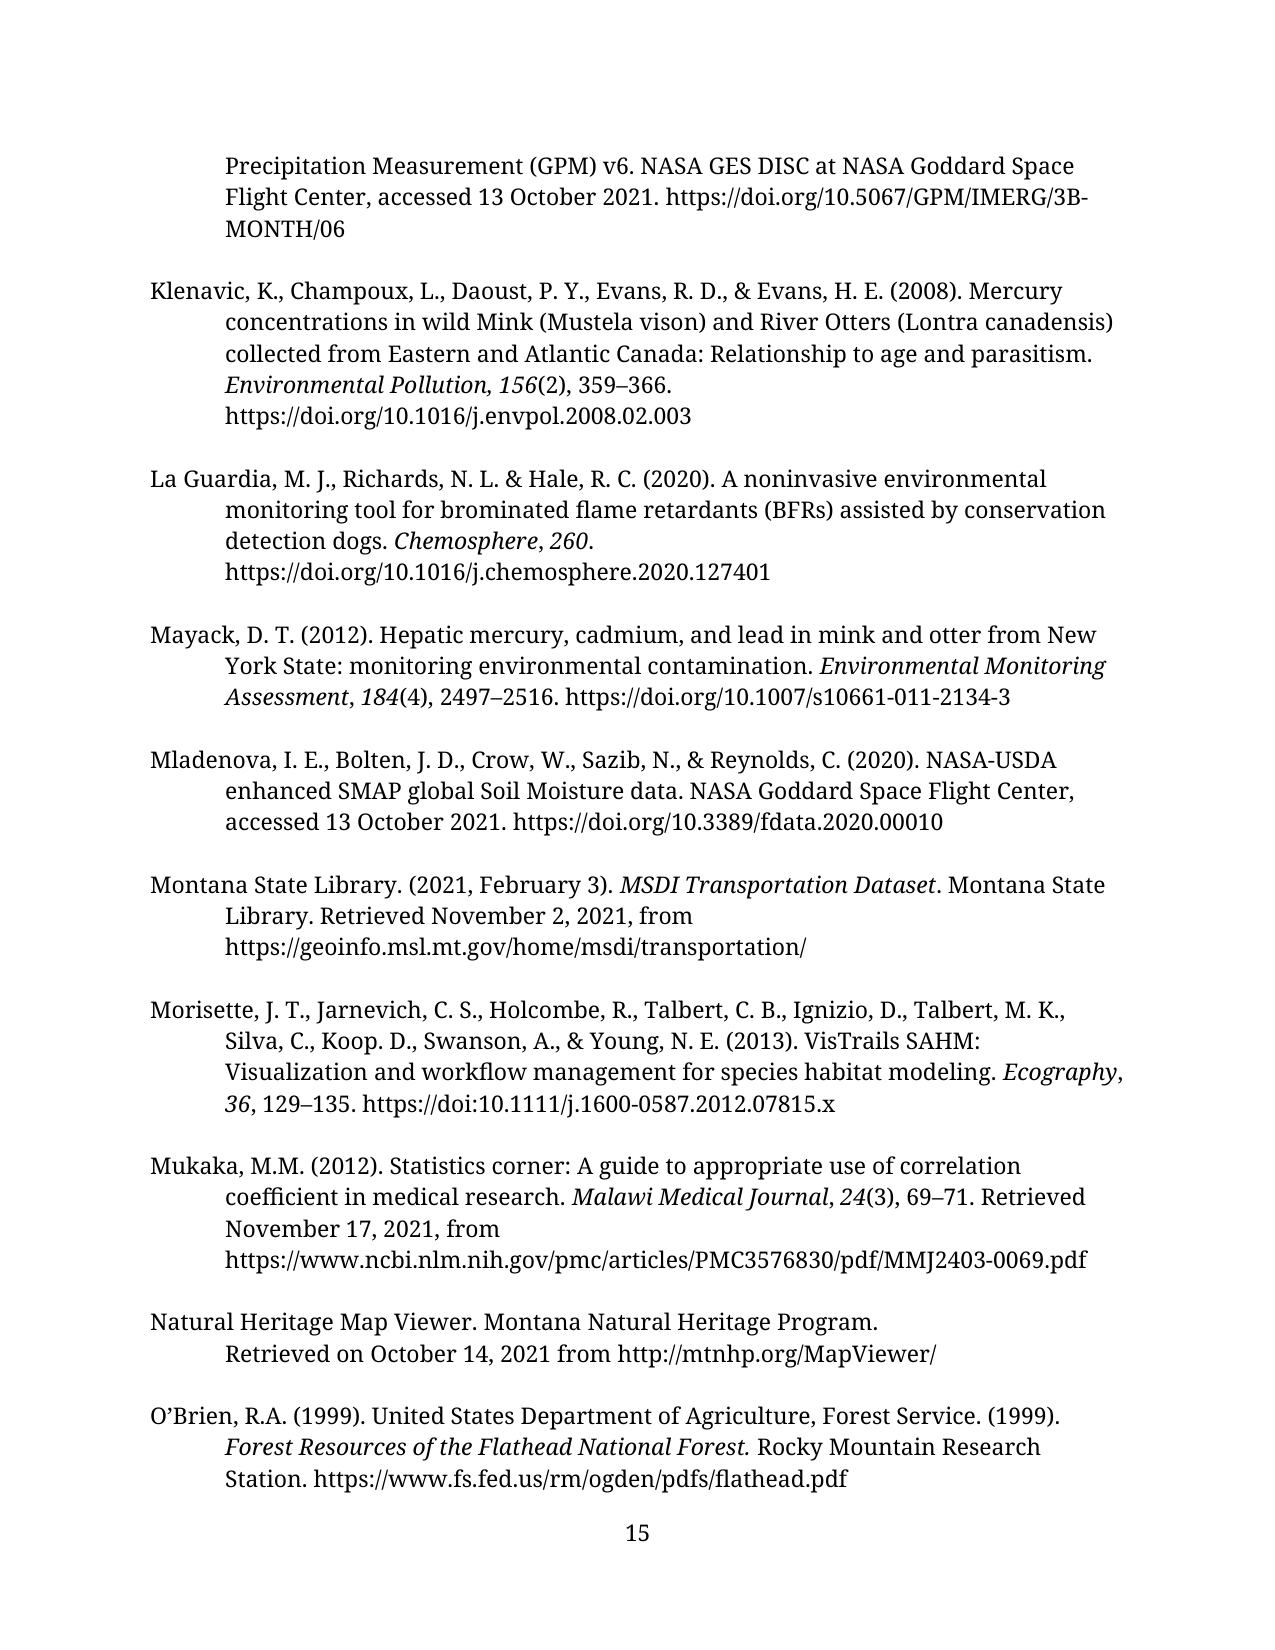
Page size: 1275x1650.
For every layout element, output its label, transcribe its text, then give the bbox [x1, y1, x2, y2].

text Mukaka, M.M. (2012). Statistics corner: A guide to appropriate use of correlation coefficient in medical research. Malawi Medical Journal, 24(3), 69–71. Retrieved November 17, 2021, from https://www.ncbi.nlm.nih.gov/pmc/articles/PMC3576830/pdf/MMJ2403-0069.pdf [150, 1150, 1125, 1275]
text Montana State Library. (2021, February 3). MSDI Transportation Dataset. Montana State Library. Retrieved November 2, 2021, from https://geoinfo.msl.mt.gov/home/msdi/transportation/ [150, 869, 1125, 962]
text Mladenova, I. E., Bolten, J. D., Crow, W., Sazib, N., & Reynolds, C. (2020). NASA-USDA enhanced SMAP global Soil Moisture data. NASA Goddard Space Flight Center, accessed 13 October 2021. https://doi.org/10.3389/fdata.2020.00010 [150, 744, 1125, 837]
text O’Brien, R.A. (1999). United States Department of Agriculture, Forest Service. (1999). Forest Resources of the Flathead National Forest. Rocky Mountain Research Station. https://www.fs.fed.us/rm/ogden/pdfs/flathead.pdf [150, 1400, 1125, 1494]
text Mayack, D. T. (2012). Hepatic mercury, cadmium, and lead in mink and otter from New York State: monitoring environmental contamination. Environmental Monitoring Assessment, 184(4), 2497–2516. https://doi.org/10.1007/s10661-011-2134-3 [150, 619, 1125, 712]
text Morisette, J. T., Jarnevich, C. S., Holcombe, R., Talbert, C. B., Ignizio, D., Talbert, M. K., Silva, C., Koop. D., Swanson, A., & Young, N. E. (2013). VisTrails SAHM: Visualization and workflow management for species habitat modeling. Ecography, 36, 129–135. https://doi:10.1111/j.1600-0587.2012.07815.x [150, 994, 1125, 1119]
text La Guardia, M. J., Richards, N. L. & Hale, R. C. (2020). A noninvasive environmental monitoring tool for brominated flame retardants (BFRs) assisted by conservation detection dogs. Chemosphere, 260. https://doi.org/10.1016/j.chemosphere.2020.127401 [150, 462, 1125, 587]
text Klenavic, K., Champoux, L., Daoust, P. Y., Evans, R. D., & Evans, H. E. (2008). Mercury concentrations in wild Mink (Mustela vison) and River Otters (Lontra canadensis) collected from Eastern and Atlantic Canada: Relationship to age and parasitism. Environmental Pollution, 156(2), 359–366. https://doi.org/10.1016/j.envpol.2008.02.003 [150, 275, 1125, 431]
text Precipitation Measurement (GPM) v6. NASA GES DISC at NASA Goddard Space Flight Center, accessed 13 October 2021. https://doi.org/10.5067/GPM/IMERG/3B-MONTH/06 [225, 150, 1125, 244]
text Natural Heritage Map Viewer. Montana Natural Heritage Program. Retrieved on October 14, 2021 from http://mtnhp.org/MapViewer/ [150, 1306, 1125, 1369]
